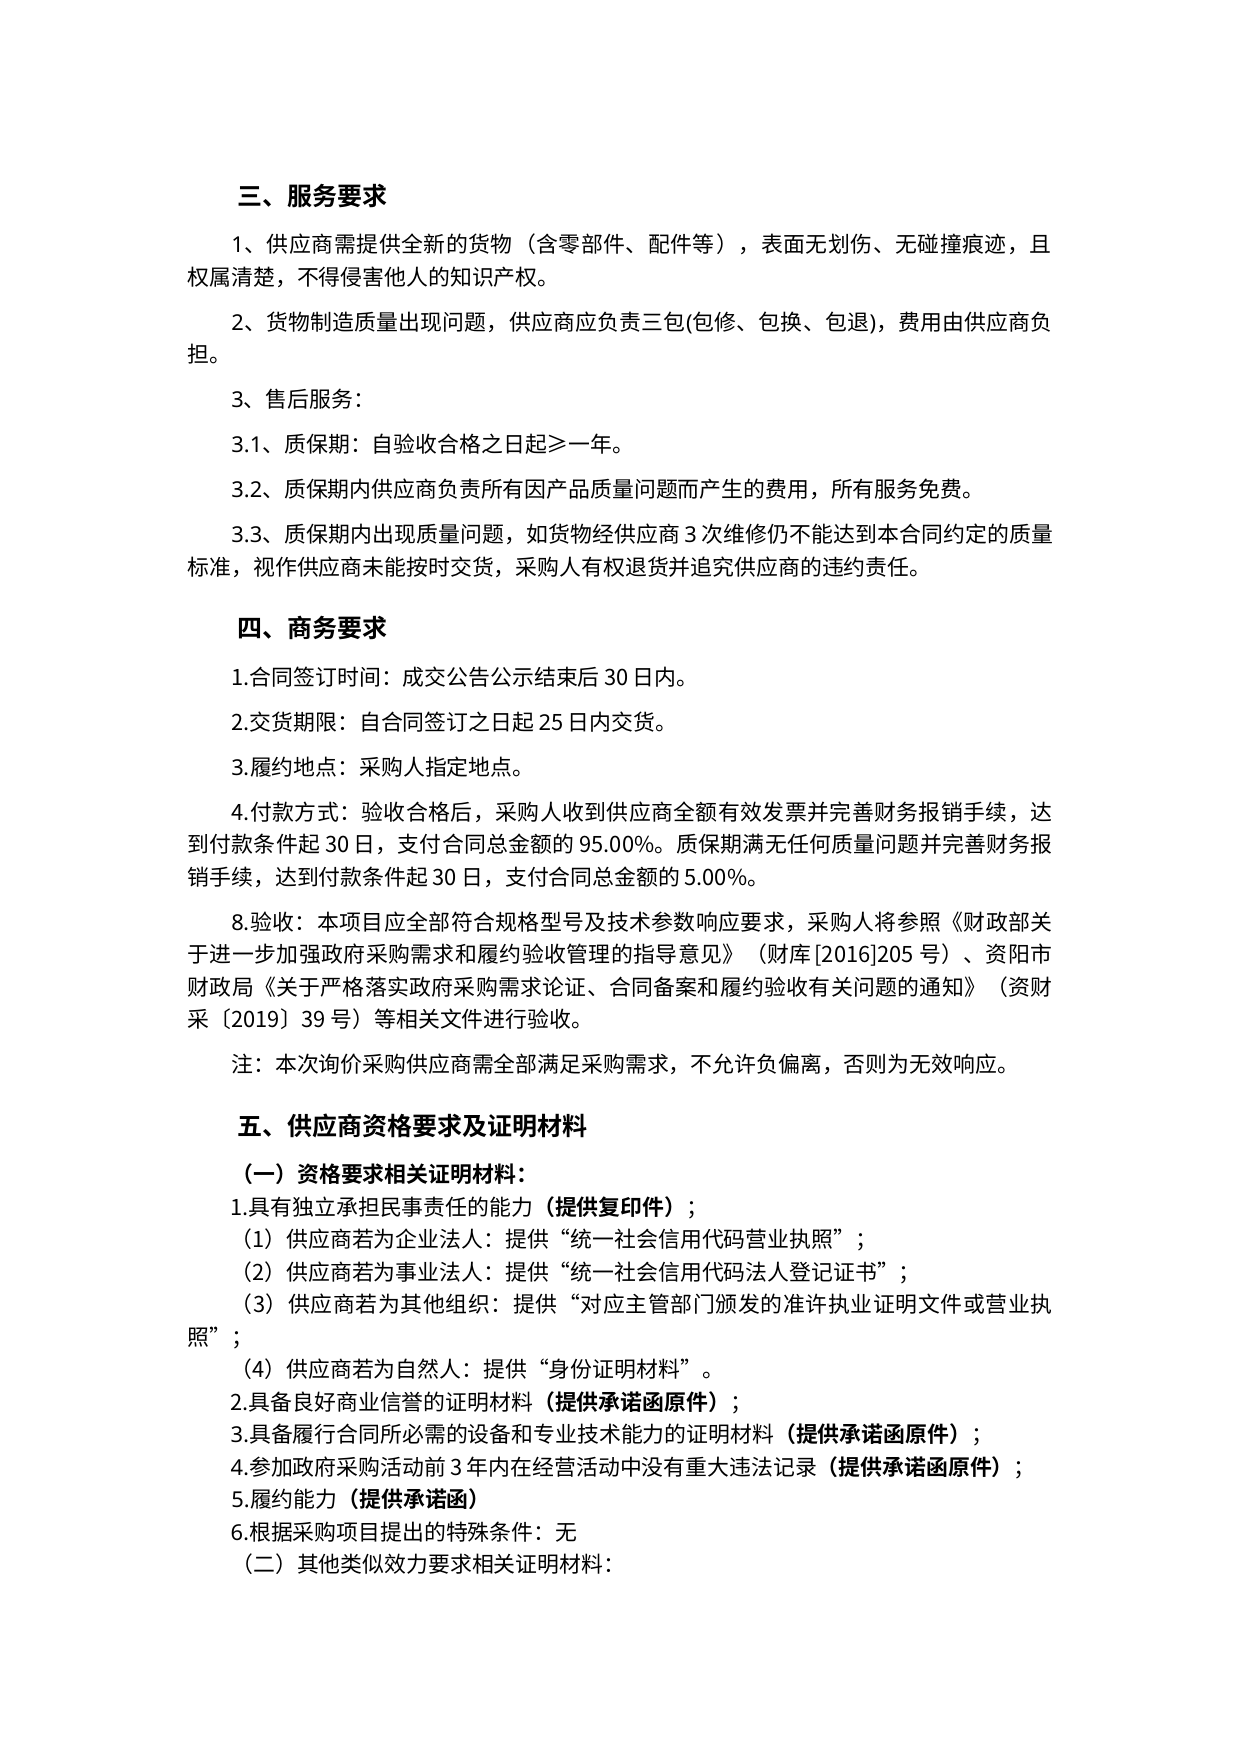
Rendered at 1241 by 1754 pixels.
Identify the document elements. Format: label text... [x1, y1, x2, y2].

list 3、售后服务： [187, 382, 1053, 414]
text 5.履约能力（提供承诺函） [187, 1482, 1053, 1514]
text 2.交货期限：自合同签订之日起25日内交货。 [187, 704, 1053, 737]
text 1.具有独立承担民事责任的能力（提供复印件）； [187, 1189, 1053, 1222]
text 1.合同签订时间：成交公告公示结束后30日内。 [187, 659, 1053, 692]
text 4.参加政府采购活动前3年内在经营活动中没有重大违法记录（提供承诺函原件）； [187, 1449, 1053, 1482]
text （二）其他类似效力要求相关证明材料： [187, 1547, 1053, 1579]
text 6.根据采购项目提出的特殊条件：无 [187, 1514, 1053, 1547]
text （4）供应商若为自然人：提供“身份证明材料”。 [187, 1352, 1053, 1384]
list 服务要求 [187, 162, 1053, 227]
text （一）资格要求相关证明材料： [187, 1157, 1053, 1189]
list 3.2、质保期内供应商负责所有因产品质量问题而产生的费用，所有服务免费。 [187, 472, 1053, 504]
list 3.1、质保期：自验收合格之日起≥一年。 [187, 427, 1053, 459]
text （1）供应商若为企业法人：提供“统一社会信用代码营业执照”； [187, 1222, 1053, 1254]
list 五、供应商资格要求及证明材料 [187, 1092, 1053, 1157]
text （2）供应商若为事业法人：提供“统一社会信用代码法人登记证书”； [187, 1254, 1053, 1287]
text 3.履约地点：采购人指定地点。 [187, 749, 1053, 782]
text 2.具备良好商业信誉的证明材料（提供承诺函原件）； [187, 1384, 1053, 1417]
text 4.付款方式：验收合格后，采购人收到供应商全额有效发票并完善财务报销手续，达到付款条件起30日，支付合同总金额的95.00%。质保期满无任何质量问题并完善财务报销手续，达到付款条件起30日，支付合同总金额的5.00%。 [187, 794, 1053, 892]
list 3.3、质保期内出现质量问题，如货物经供应商3次维修仍不能达到本合同约定的质量标准，视作供应商未能按时交货，采购人有权退货并追究供应商的违约责任。 [187, 517, 1053, 582]
text 8.验收：本项目应全部符合规格型号及技术参数响应要求，采购人将参照《财政部关于进一步加强政府采购需求和履约验收管理的指导意见》（财库[2016]205号）、资阳市财政局《关于严格落实政府采购需求论证、合同备案和履约验收有关问题的通知》（资财采〔2019〕39号）等相关文件进行验收。 [187, 904, 1053, 1034]
list 2、货物制造质量出现问题，供应商应负责三包(包修、包换、包退)，费用由供应商负担。 [187, 304, 1053, 369]
text 3.具备履行合同所必需的设备和专业技术能力的证明材料（提供承诺函原件）； [187, 1417, 1053, 1449]
list 四、商务要求 [187, 594, 1053, 659]
list 1、供应商需提供全新的货物（含零部件、配件等），表面无划伤、无碰撞痕迹，且权属清楚，不得侵害他人的知识产权。 [187, 227, 1053, 292]
text （3）供应商若为其他组织：提供“对应主管部门颁发的准许执业证明文件或营业执照”； [187, 1287, 1053, 1352]
text 注：本次询价采购供应商需全部满足采购需求，不允许负偏离，否则为无效响应。 [187, 1047, 1053, 1079]
